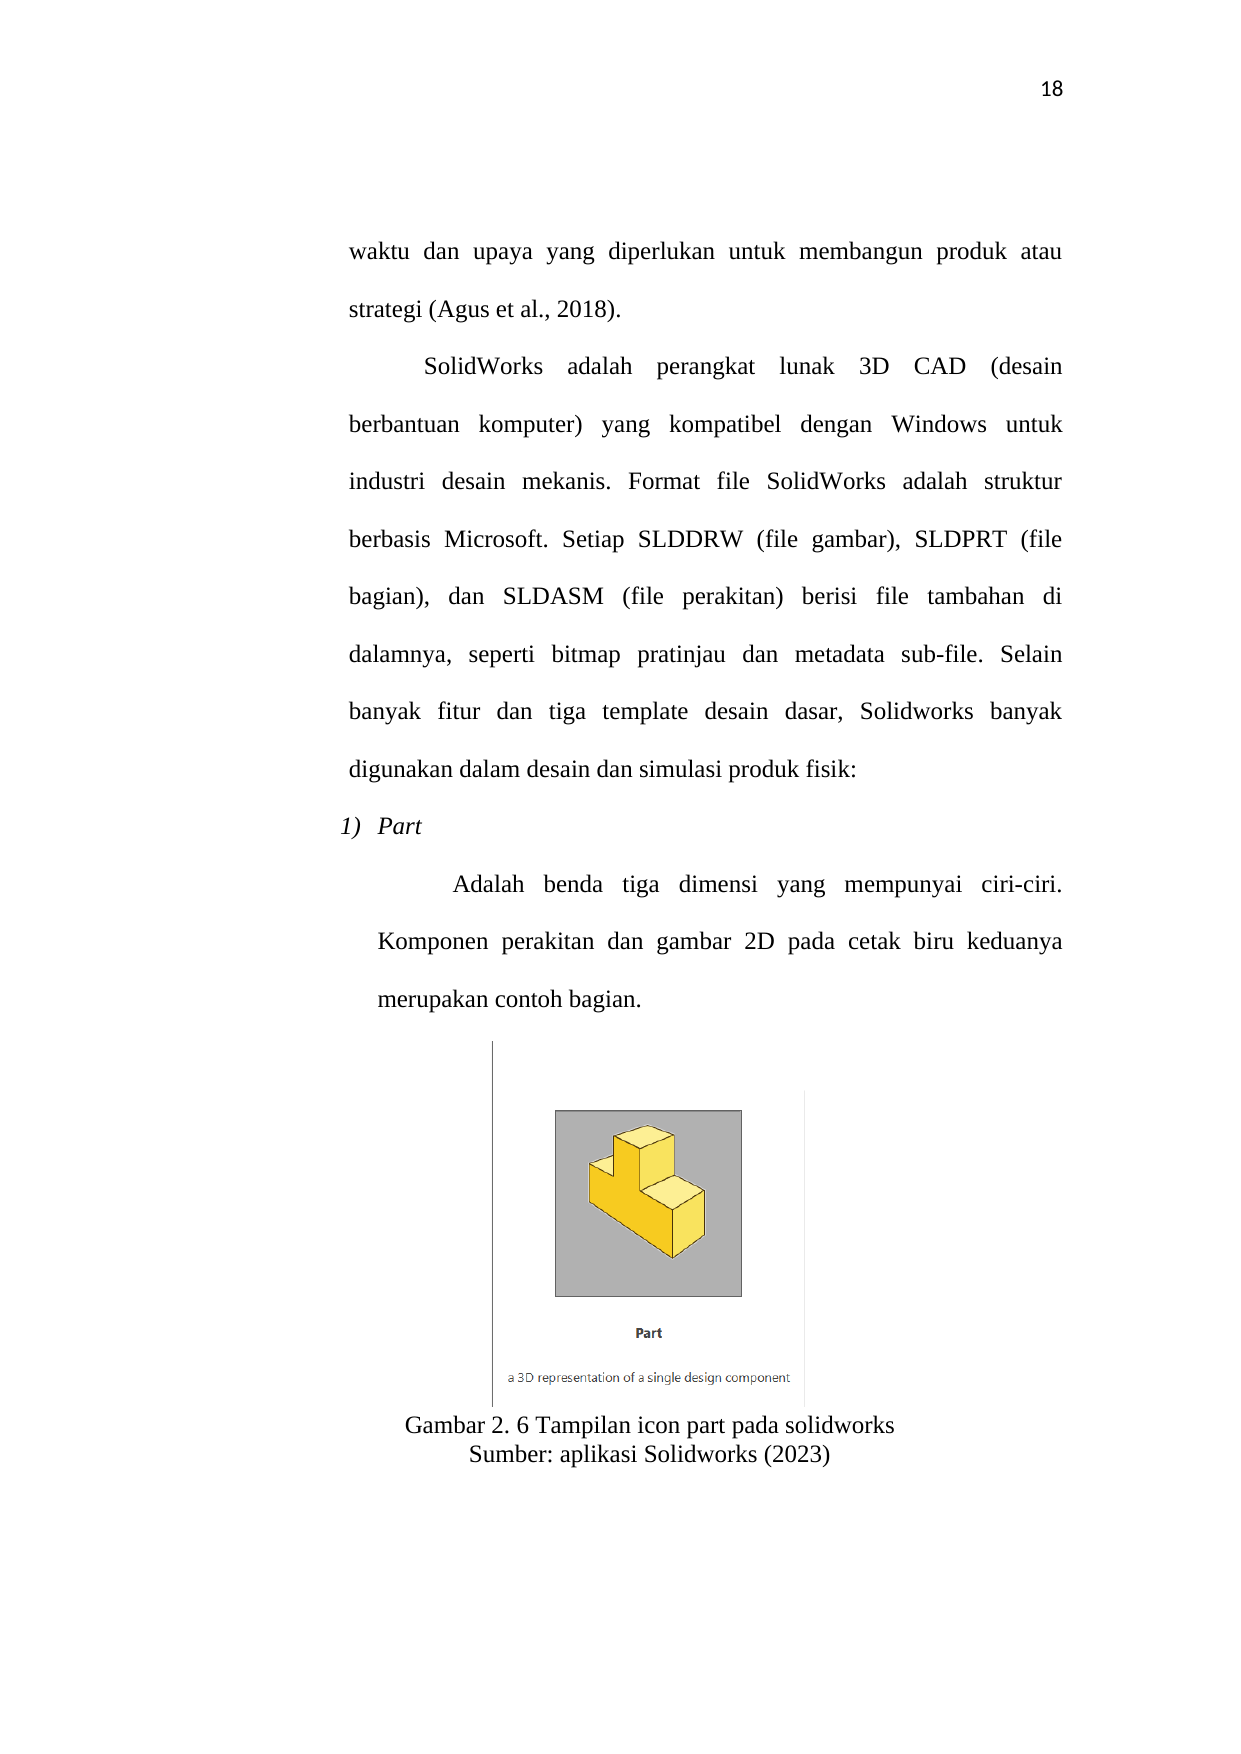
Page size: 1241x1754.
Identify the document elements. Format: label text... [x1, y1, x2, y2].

subtitle Part [340, 811, 1063, 840]
text SolidWorks adalah perangkat lunak 3D CAD (desain berbantuan komputer) yang kompatibel dengan Windows untuk industri desain mekanis. Format file SolidWorks adalah struktur berbasis Microsoft. Setiap SLDDRW (file gambar), SLDPRT (file bagian), dan SLDASM (file perakitan) berisi file tambahan di dalamnya, seperti bitmap pratinjau dan metadata sub-file. Selain banyak fitur dan tiga template desain dasar, Solidworks banyak digunakan dalam desain dan simulasi produk fisik: [349, 351, 1063, 782]
text Adalah benda tiga dimensi yang mempunyai ciri-ciri. Komponen perakitan dan gambar 2D pada cetak biru keduanya merupakan contoh bagian. [377, 869, 1063, 1012]
picture [491, 1041, 808, 1407]
text Gambar 2. 6 Tampilan icon part pada solidworks [236, 1410, 1063, 1439]
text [349, 236, 1063, 322]
text Sumber: aplikasi Solidworks (2023) [236, 1439, 1063, 1468]
